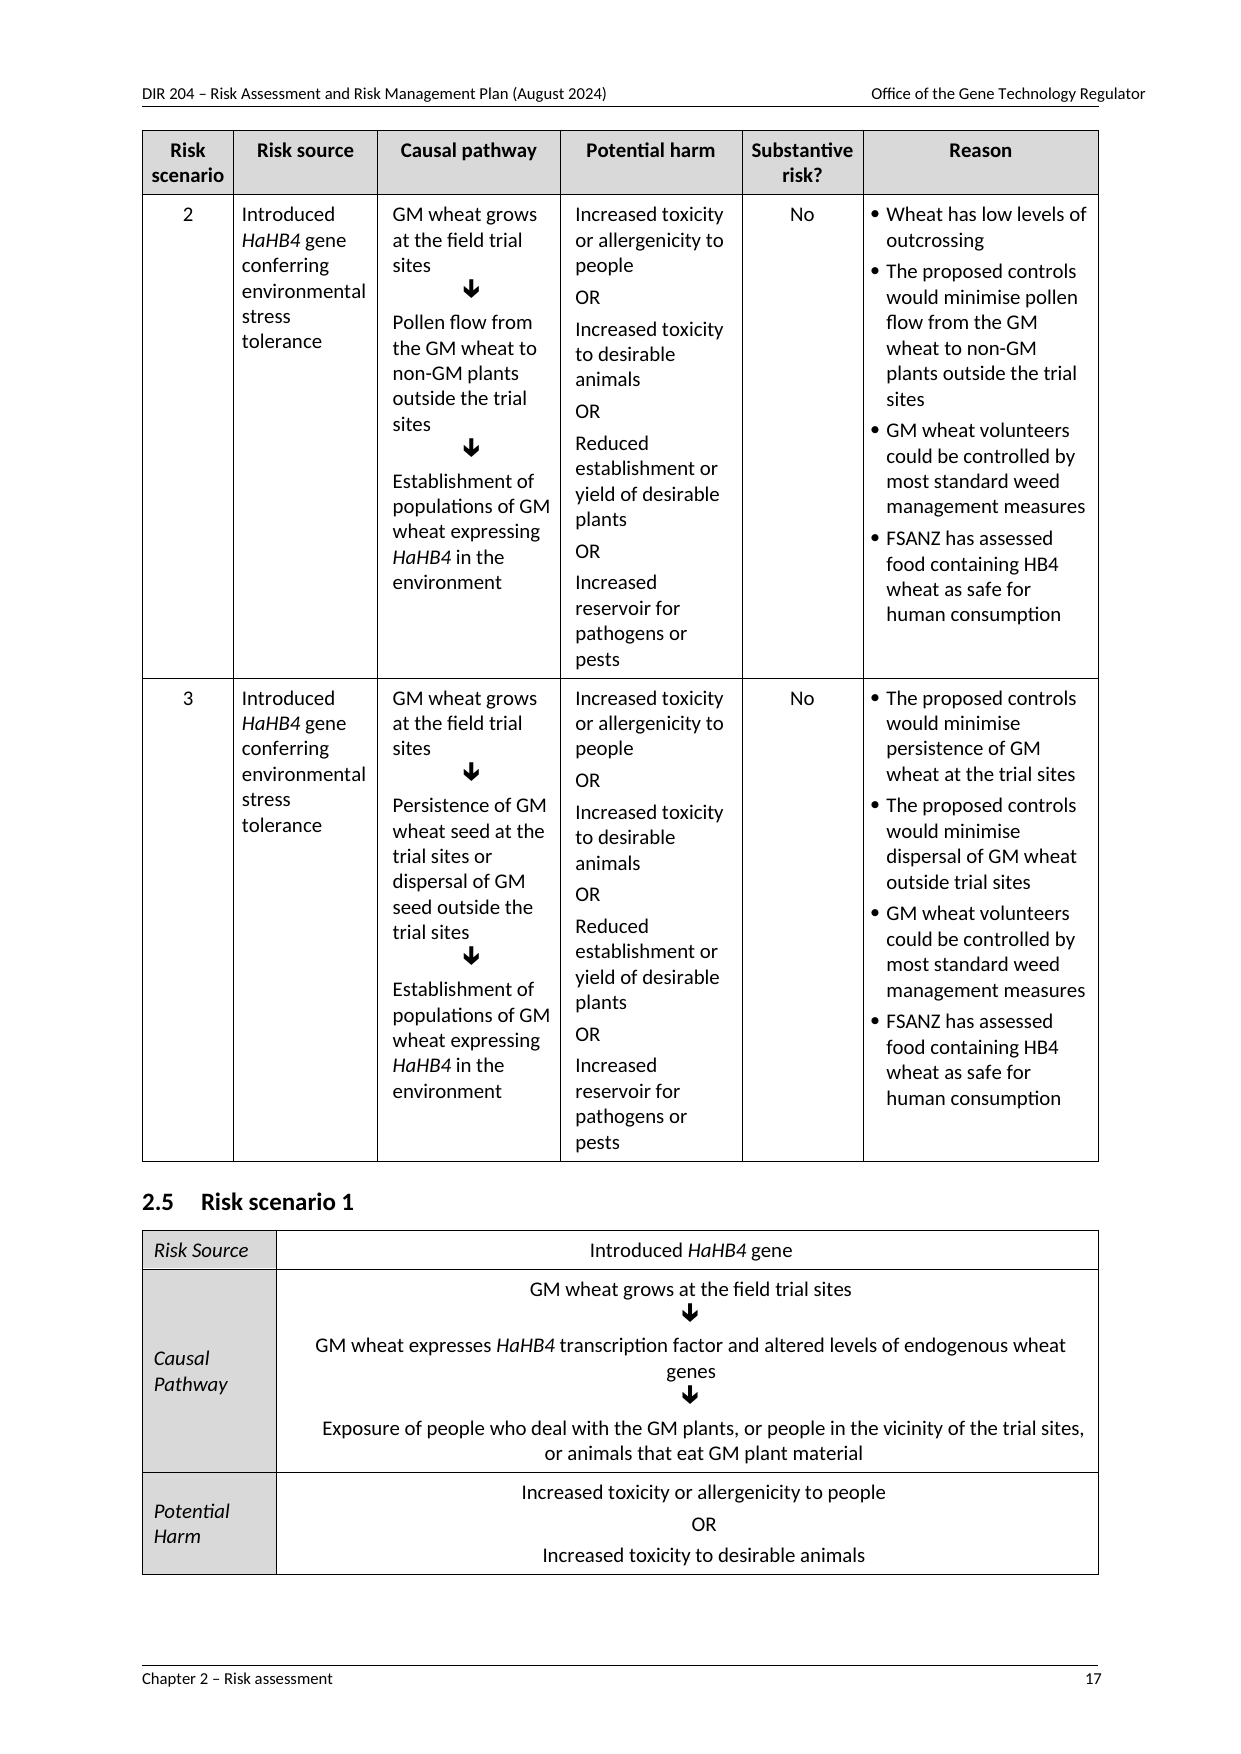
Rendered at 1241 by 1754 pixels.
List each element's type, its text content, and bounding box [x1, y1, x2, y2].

table_cell GM wheat grows at the field trial sites GM wheat expresses HaHB4 transcription factor and altered levels of endogenous wheat genes Exposure of people who deal with the GM plants, or people in the vicinity of the trial sites, or animals that eat GM plant material [277, 1270, 1098, 1472]
table_header Causal pathway [378, 131, 560, 194]
table_cell Increased toxicity or allergenicity to people OR Increased toxicity to desirable animals [277, 1473, 1098, 1574]
table_cell Introduced HaHB4 gene conferring environmental stress tolerance [234, 679, 377, 1161]
table_cell No [743, 679, 863, 1161]
table_cell GM wheat grows at the field trial sites Persistence of GM wheat seed at the trial sites or dispersal of GM seed outside the trial sites Establishment of populations of GM wheat expressing HaHB4 in the environment [378, 679, 560, 1161]
text Risk scenario 1 [142, 1187, 1098, 1217]
table_header Potential harm [561, 131, 742, 194]
table_cell Potential Harm [143, 1473, 276, 1574]
table_header Risk source [234, 131, 377, 194]
table_cell Causal Pathway [143, 1270, 276, 1472]
table_cell The proposed controls would minimise persistence of GM wheat at the trial sites The proposed controls would minimise dispersal of GM wheat outside trial sites GM wheat volunteers could be controlled by most standard weed management measures FSANZ has assessed food containing HB4 wheat as safe for human consumption [864, 679, 1098, 1161]
table_cell Wheat has low levels of outcrossing The proposed controls would minimise pollen flow from the GM wheat to non-GM plants outside the trial sites GM wheat volunteers could be controlled by most standard weed management measures FSANZ has assessed food containing HB4 wheat as safe for human consumption [864, 195, 1098, 677]
table_header Reason [864, 131, 1098, 194]
table_cell No [743, 195, 863, 677]
table_cell 2 [143, 195, 233, 677]
table_cell Increased toxicity or allergenicity to people OR Increased toxicity to desirable animals OR Reduced establishment or yield of desirable plants OR Increased reservoir for pathogens or pests [561, 679, 742, 1161]
table_header Substantive risk? [743, 131, 863, 194]
table_cell Increased toxicity or allergenicity to people OR Increased toxicity to desirable animals OR Reduced establishment or yield of desirable plants OR Increased reservoir for pathogens or pests [561, 195, 742, 677]
table_cell 3 [143, 679, 233, 1161]
table_cell Introduced HaHB4 gene conferring environmental stress tolerance [234, 195, 377, 677]
table_header Introduced HaHB4 gene [277, 1231, 1098, 1268]
table_header Risk Source [143, 1231, 276, 1268]
table_cell GM wheat grows at the field trial sites Pollen flow from the GM wheat to non-GM plants outside the trial sites Establishment of populations of GM wheat expressing HaHB4 in the environment [378, 195, 560, 677]
table_header Risk scenario [143, 131, 233, 194]
